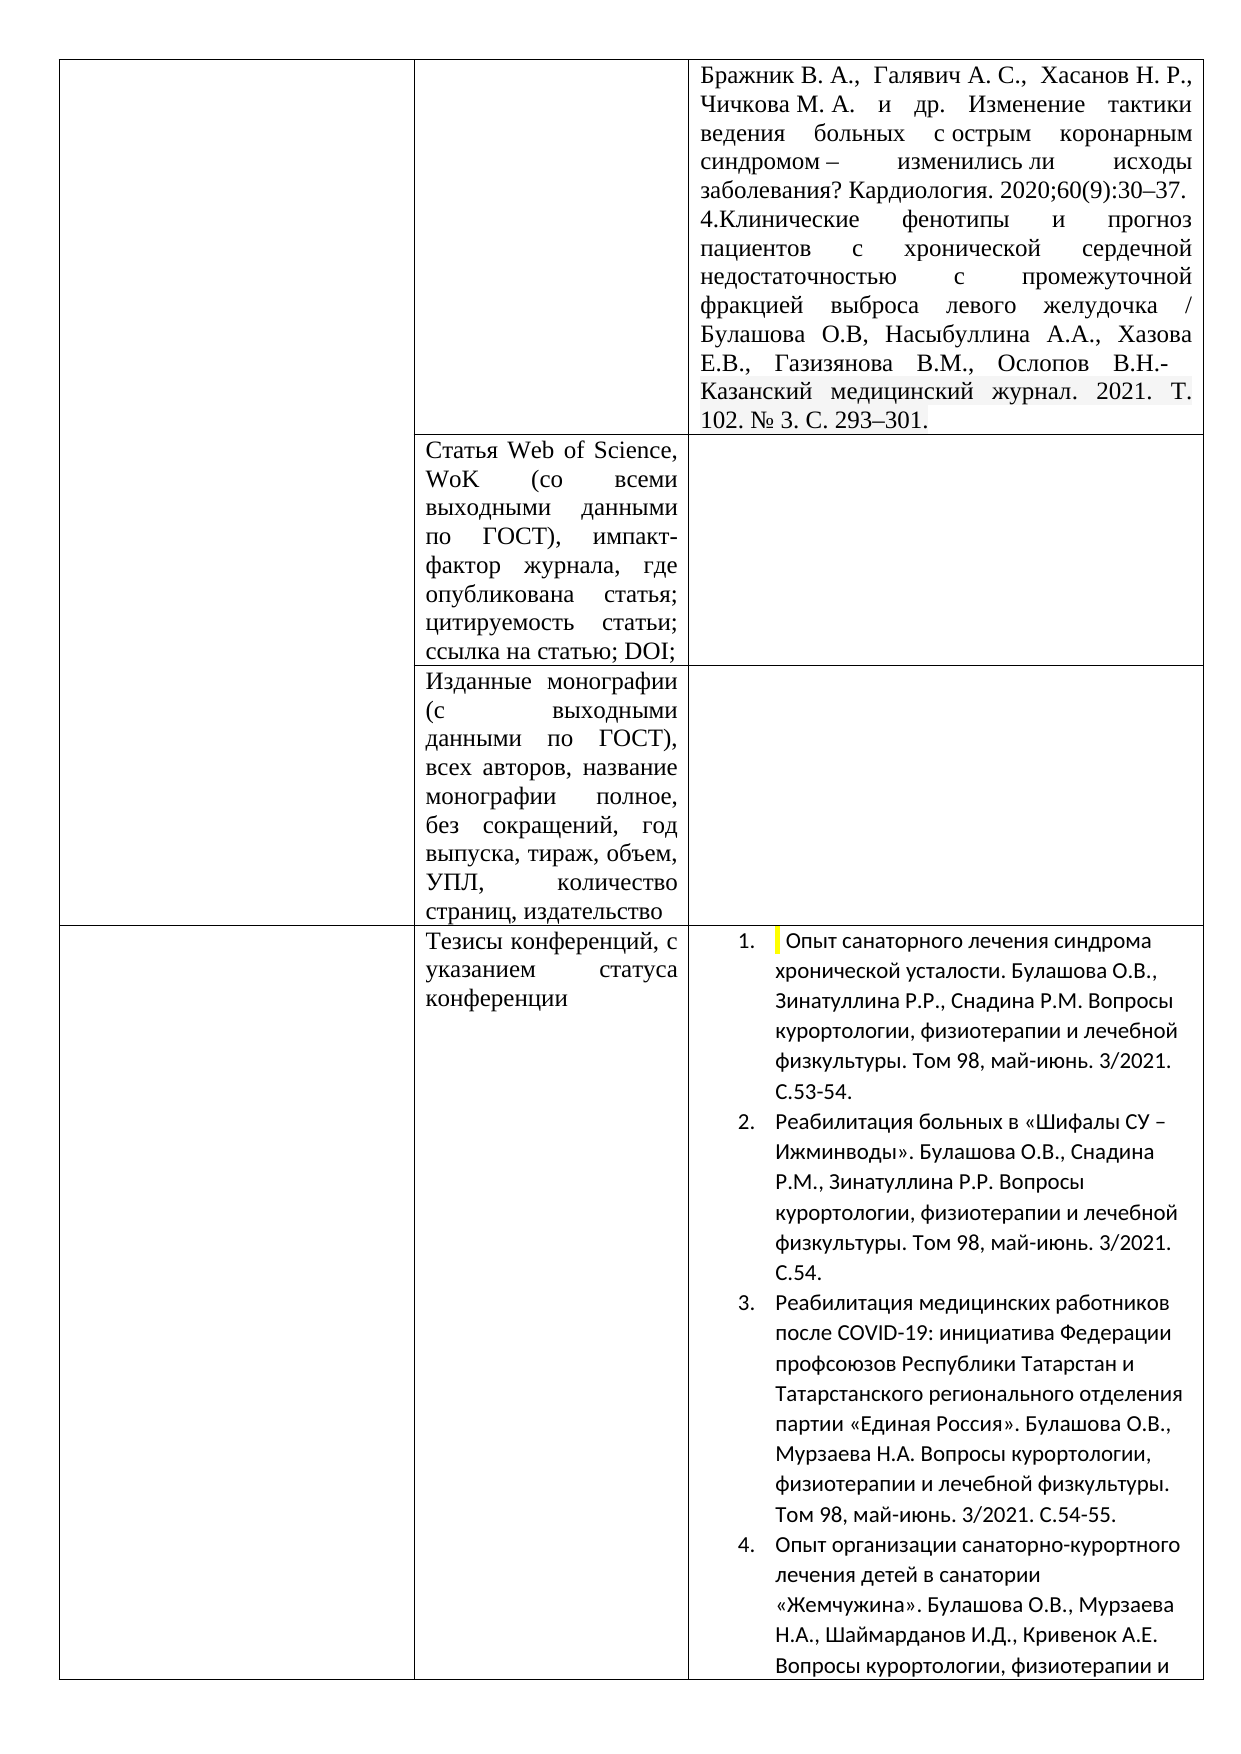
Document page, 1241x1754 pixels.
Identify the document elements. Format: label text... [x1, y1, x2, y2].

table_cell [415, 60, 688, 434]
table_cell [415, 926, 688, 1679]
table_cell Изданные монографии (с выходными данными по ГОСТ), всех авторов, название монографии полное, без сокращений, год выпуска, тираж, объем, УПЛ, количество страниц, издательство [415, 666, 688, 925]
table_cell Статья Web of Science, WoK (со всеми выходными данными по ГОСТ), импакт-фактор журнала, где опубликована статья; цитируемость статьи; ссылка на статью; DOI; [415, 435, 688, 665]
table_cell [689, 60, 1203, 434]
table_cell [60, 926, 414, 1679]
table_cell [689, 666, 1203, 925]
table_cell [689, 926, 1203, 1679]
table_cell [689, 435, 1203, 665]
